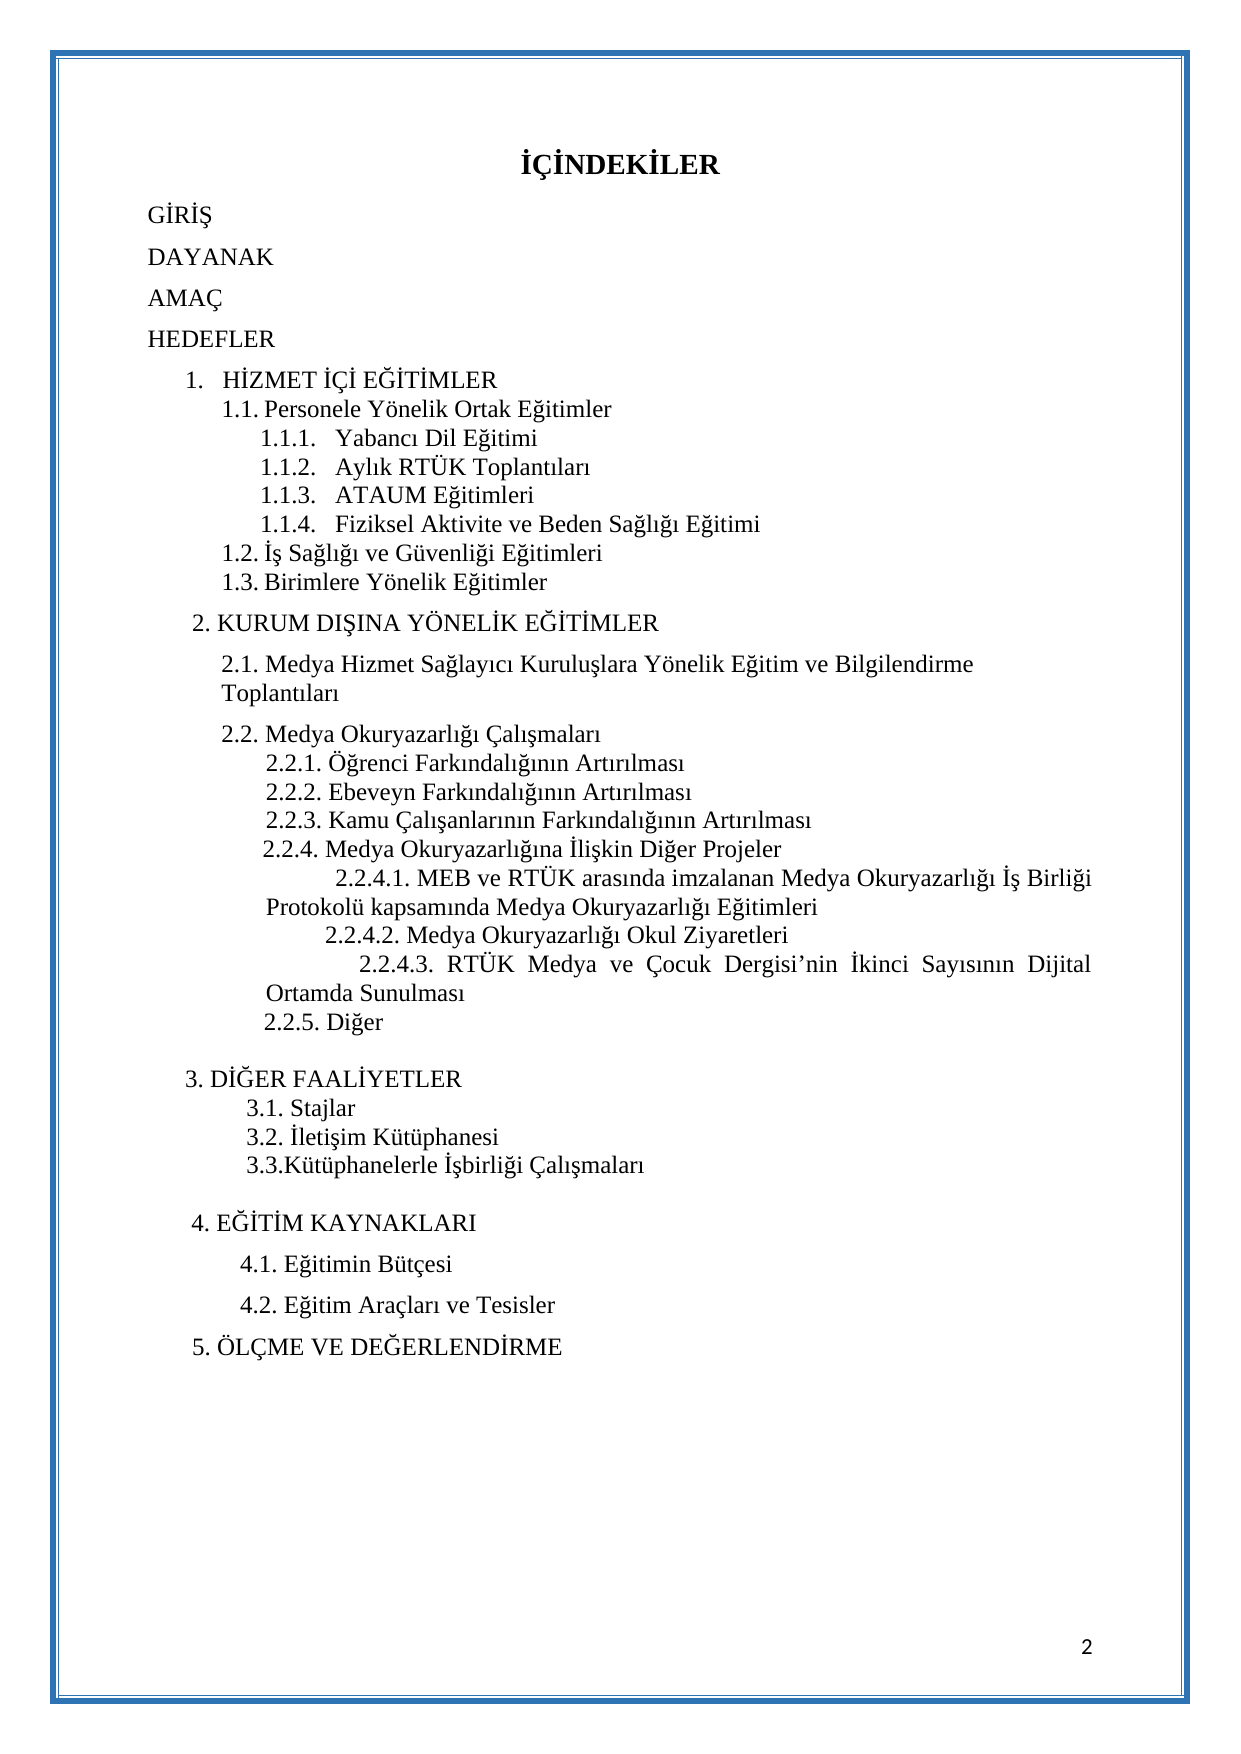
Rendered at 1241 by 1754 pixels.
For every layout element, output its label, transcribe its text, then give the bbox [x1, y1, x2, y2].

text 2. KURUM DIŞINA YÖNELİK EĞİTİMLER [147, 608, 1093, 637]
text 2.2.4. Medya Okuryazarlığına İlişkin Diğer Projeler [162, 834, 1093, 863]
text 2.2.2. Ebeveyn Farkındalığının Artırılması [266, 777, 1093, 805]
text 3. DİĞER FAALİYETLER [147, 1064, 1093, 1093]
text 4. EĞİTİM KAYNAKLARI [147, 1208, 1093, 1237]
text 3.2. İletişim Kütüphanesi [147, 1122, 1093, 1150]
text 5. ÖLÇME VE DEĞERLENDİRME [147, 1332, 1093, 1360]
text 3.3.Kütüphanelerle İşbirliği Çalışmaları [147, 1150, 1093, 1179]
text 2.2. Medya Okuryazarlığı Çalışmaları [147, 719, 1093, 748]
text 3.1. Stajlar [147, 1093, 1093, 1122]
text DAYANAK [147, 242, 1093, 270]
text İÇİNDEKİLER [147, 147, 1093, 181]
list Birimlere Yönelik Eğitimler [221, 567, 1093, 595]
list ATAUM Eğitimleri [260, 480, 1093, 509]
text 2.2.4.3. RTÜK Medya ve Çocuk Dergisi’nin İkinci Sayısının Dijital Ortamda Sunulması [207, 949, 1093, 1007]
text 2.2.3. Kamu Çalışanlarının Farkındalığının Artırılması [266, 805, 1093, 834]
text 2.2.1. Öğrenci Farkındalığının Artırılması [266, 748, 1093, 777]
list HİZMET İÇİ EĞİTİMLER [185, 365, 1093, 394]
list Personele Yönelik Ortak Eğitimler [221, 394, 1093, 423]
text AMAÇ [147, 283, 1093, 312]
text 2.1. Medya Hizmet Sağlayıcı Kuruluşlara Yönelik Eğitim ve Bilgilendirme Toplantıları [221, 649, 1093, 707]
text 2.2.4.1. MEB ve RTÜK arasında imzalanan Medya Okuryazarlığı İş Birliği Protokolü kapsamında Medya Okuryazarlığı Eğitimleri [118, 863, 1093, 920]
text HEDEFLER [147, 324, 1093, 353]
text 2.2.4.2. Medya Okuryazarlığı Okul Ziyaretleri [325, 920, 1093, 949]
list İş Sağlığı ve Güvenliği Eğitimleri [221, 538, 1093, 567]
text 2.2.5. Diğer [147, 1007, 1093, 1035]
list Yabancı Dil Eğitimi [260, 423, 1093, 452]
text 4.1. Eğitimin Bütçesi [147, 1249, 1093, 1278]
text 4.2. Eğitim Araçları ve Tesisler [147, 1290, 1093, 1319]
list Fiziksel Aktivite ve Beden Sağlığı Eğitimi [260, 509, 1093, 538]
list Aylık RTÜK Toplantıları [260, 452, 1093, 480]
text GİRİŞ [147, 200, 1093, 229]
